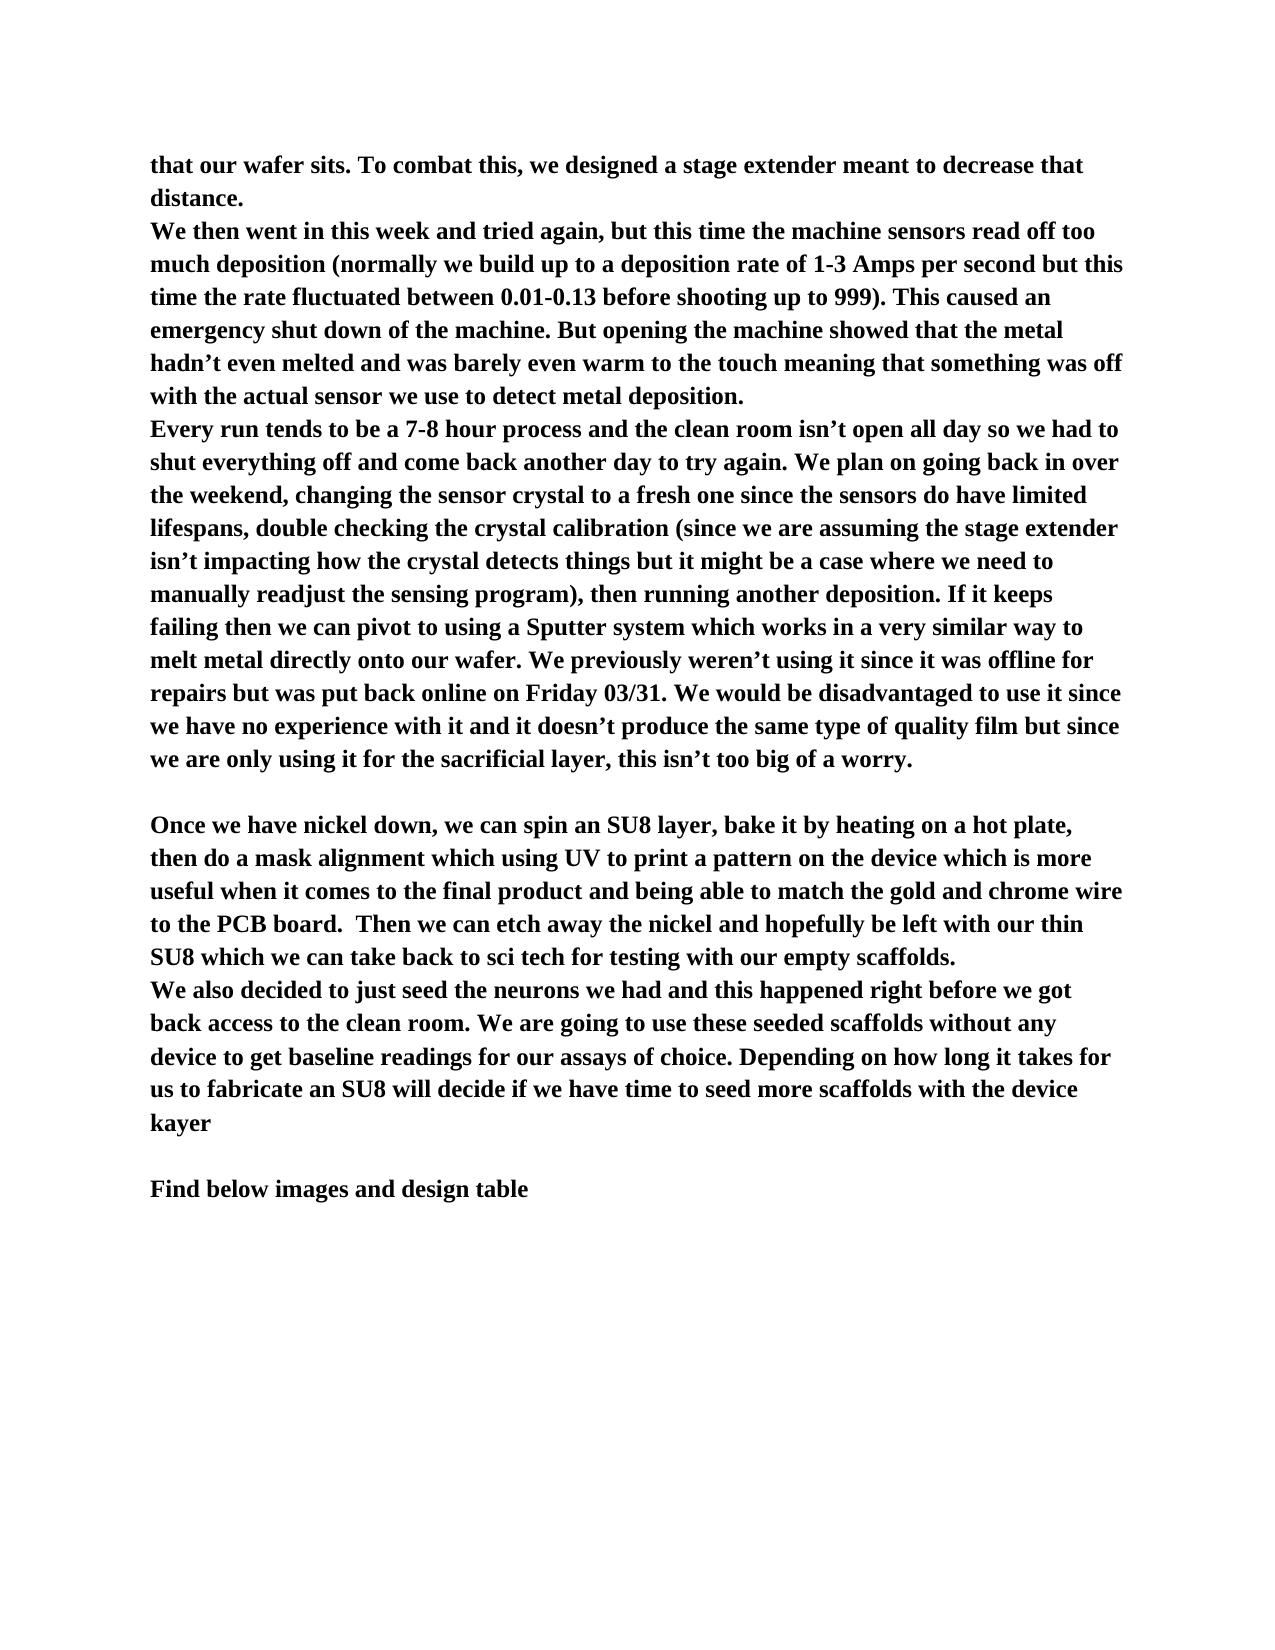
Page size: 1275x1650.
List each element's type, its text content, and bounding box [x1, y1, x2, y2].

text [150, 150, 1125, 212]
text Find below images and design table [150, 1174, 1125, 1202]
text We also decided to just seed the neurons we had and this happened right before we got back access to the clean room. We are going to use these seeded scaffolds without any device to get baseline readings for our assays of choice. Depending on how long it takes for us to fabricate an SU8 will decide if we have time to seed more scaffolds with the device kayer [150, 976, 1125, 1136]
text Once we have nickel down, we can spin an SU8 layer, bake it by heating on a hot plate, then do a mask alignment which using UV to print a pattern on the device which is more useful when it comes to the final product and being able to match the gold and chrome wire to the PCB board. Then we can etch away the nickel and hopefully be left with our thin SU8 which we can take back to sci tech for testing with our empty scaffolds. [150, 810, 1125, 971]
text We then went in this week and tried again, but this time the machine sensors read off too much deposition (normally we build up to a deposition rate of 1-3 Amps per second but this time the rate fluctuated between 0.01-0.13 before shooting up to 999). This caused an emergency shut down of the machine. But opening the machine showed that the metal hadn’t even melted and was barely even warm to the touch meaning that something was off with the actual sensor we use to detect metal deposition. [150, 216, 1125, 410]
text Every run tends to be a 7-8 hour process and the clean room isn’t open all day so we had to shut everything off and come back another day to try again. We plan on going back in over the weekend, changing the sensor crystal to a fresh one since the sensors do have limited lifespans, double checking the crystal calibration (since we are assuming the stage extender isn’t impacting how the crystal detects things but it might be a case where we need to manually readjust the sensing program), then running another deposition. If it keeps failing then we can pivot to using a Sputter system which works in a very similar way to melt metal directly onto our wafer. We previously weren’t using it since it was offline for repairs but was put back online on Friday 03/31. We would be disadvantaged to use it since we have no experience with it and it doesn’t produce the same type of quality film but since we are only using it for the sacrificial layer, this isn’t too big of a worry. [150, 414, 1125, 773]
